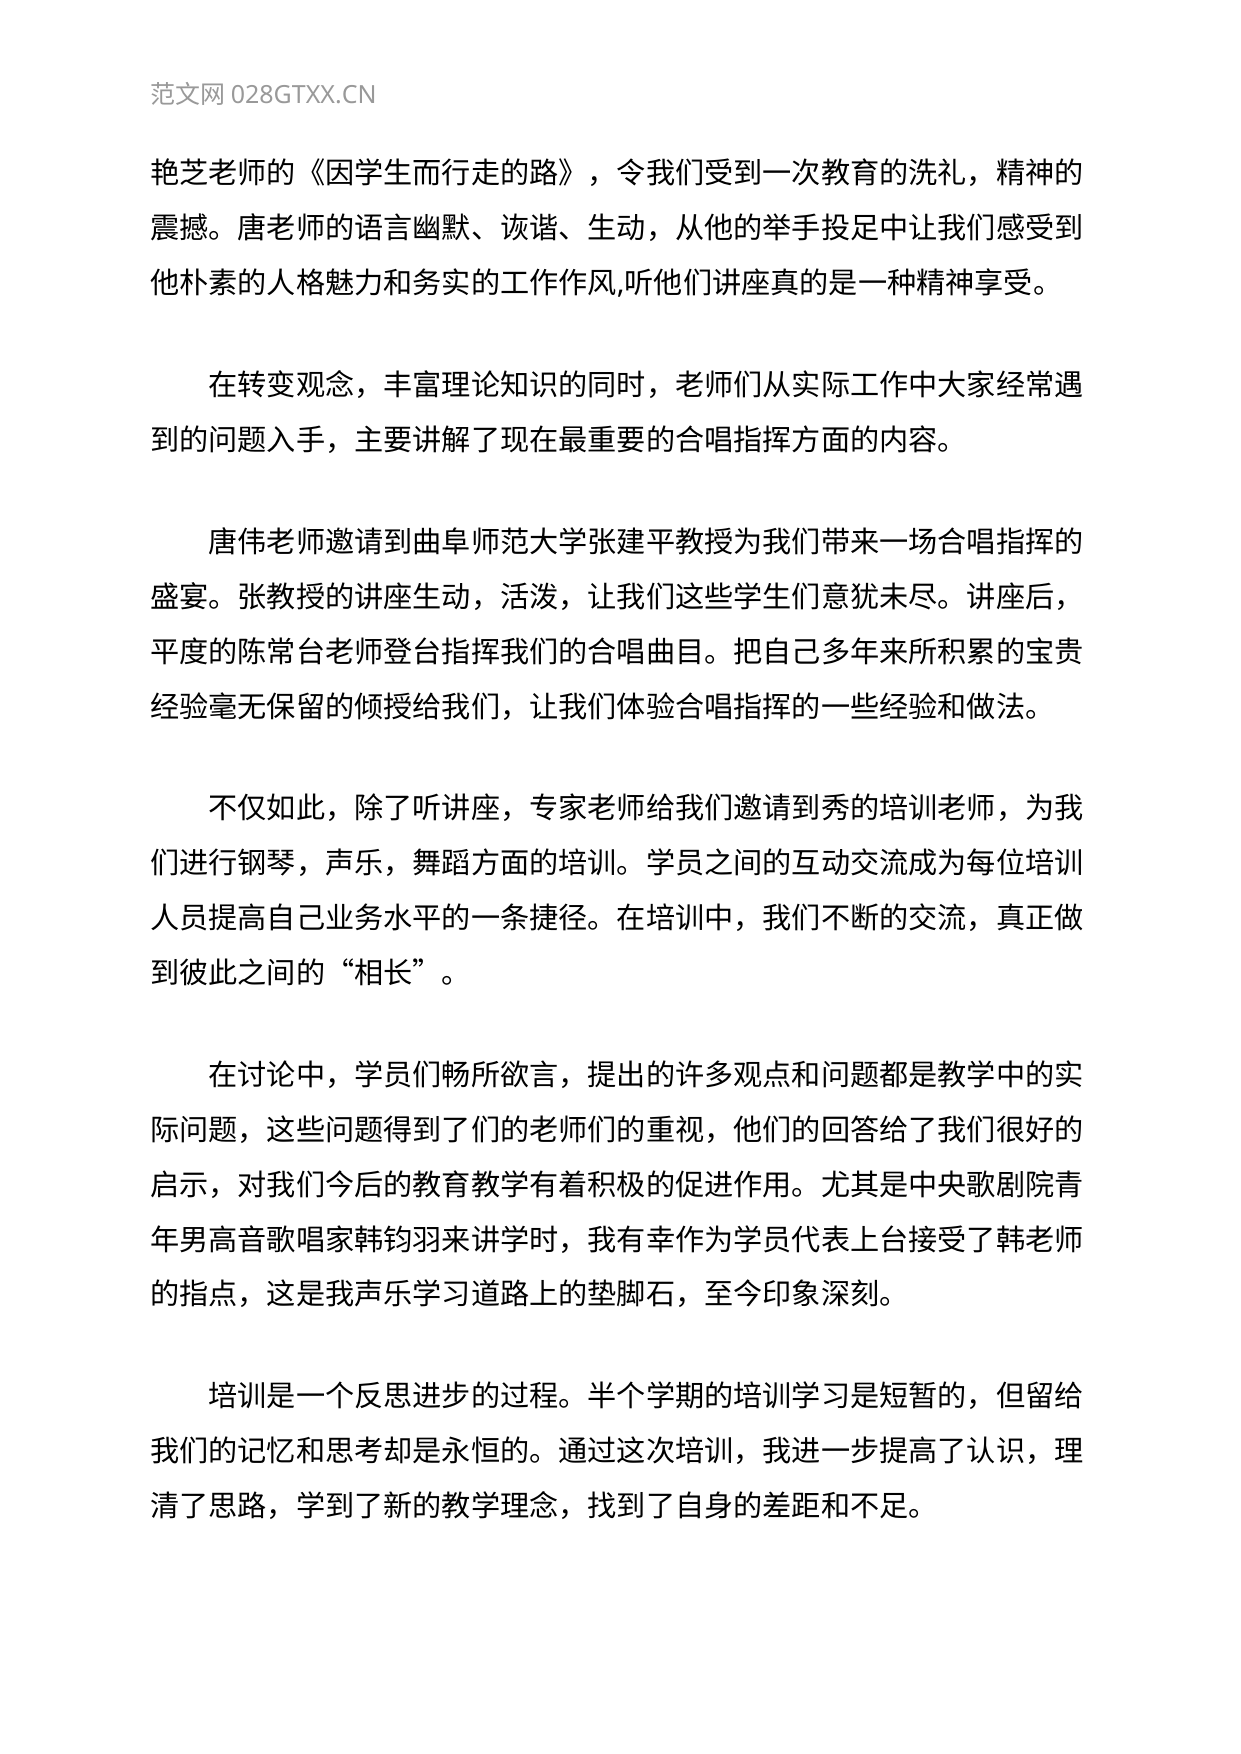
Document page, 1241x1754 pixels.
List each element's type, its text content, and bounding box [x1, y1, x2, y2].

text 唐伟老师邀请到曲阜师范大学张建平教授为我们带来一场合唱指挥的盛宴。张教授的讲座生动，活泼，让我们这些学生们意犹未尽。讲座后，平度的陈常台老师登台指挥我们的合唱曲目。把自己多年来所积累的宝贵经验毫无保留的倾授给我们，让我们体验合唱指挥的一些经验和做法。 [150, 518, 1090, 725]
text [150, 150, 1090, 302]
text 在转变观念，丰富理论知识的同时，老师们从实际工作中大家经常遇到的问题入手，主要讲解了现在最重要的合唱指挥方面的内容。 [150, 362, 1090, 459]
text 在讨论中，学员们畅所欲言，提出的许多观点和问题都是教学中的实际问题，这些问题得到了们的老师们的重视，他们的回答给了我们很好的启示，对我们今后的教育教学有着积极的促进作用。尤其是中央歌剧院青年男高音歌唱家韩钧羽来讲学时，我有幸作为学员代表上台接受了韩老师的指点，这是我声乐学习道路上的垫脚石，至今印象深刻。 [150, 1051, 1090, 1313]
text 不仅如此，除了听讲座，专家老师给我们邀请到秀的培训老师，为我们进行钢琴，声乐，舞蹈方面的培训。学员之间的互动交流成为每位培训人员提高自己业务水平的一条捷径。在培训中，我们不断的交流，真正做到彼此之间的“相长”。 [150, 785, 1090, 992]
text 培训是一个反思进步的过程。半个学期的培训学习是短暂的，但留给我们的记忆和思考却是永恒的。通过这次培训，我进一步提高了认识，理清了思路，学到了新的教学理念，找到了自身的差距和不足。 [150, 1373, 1090, 1525]
